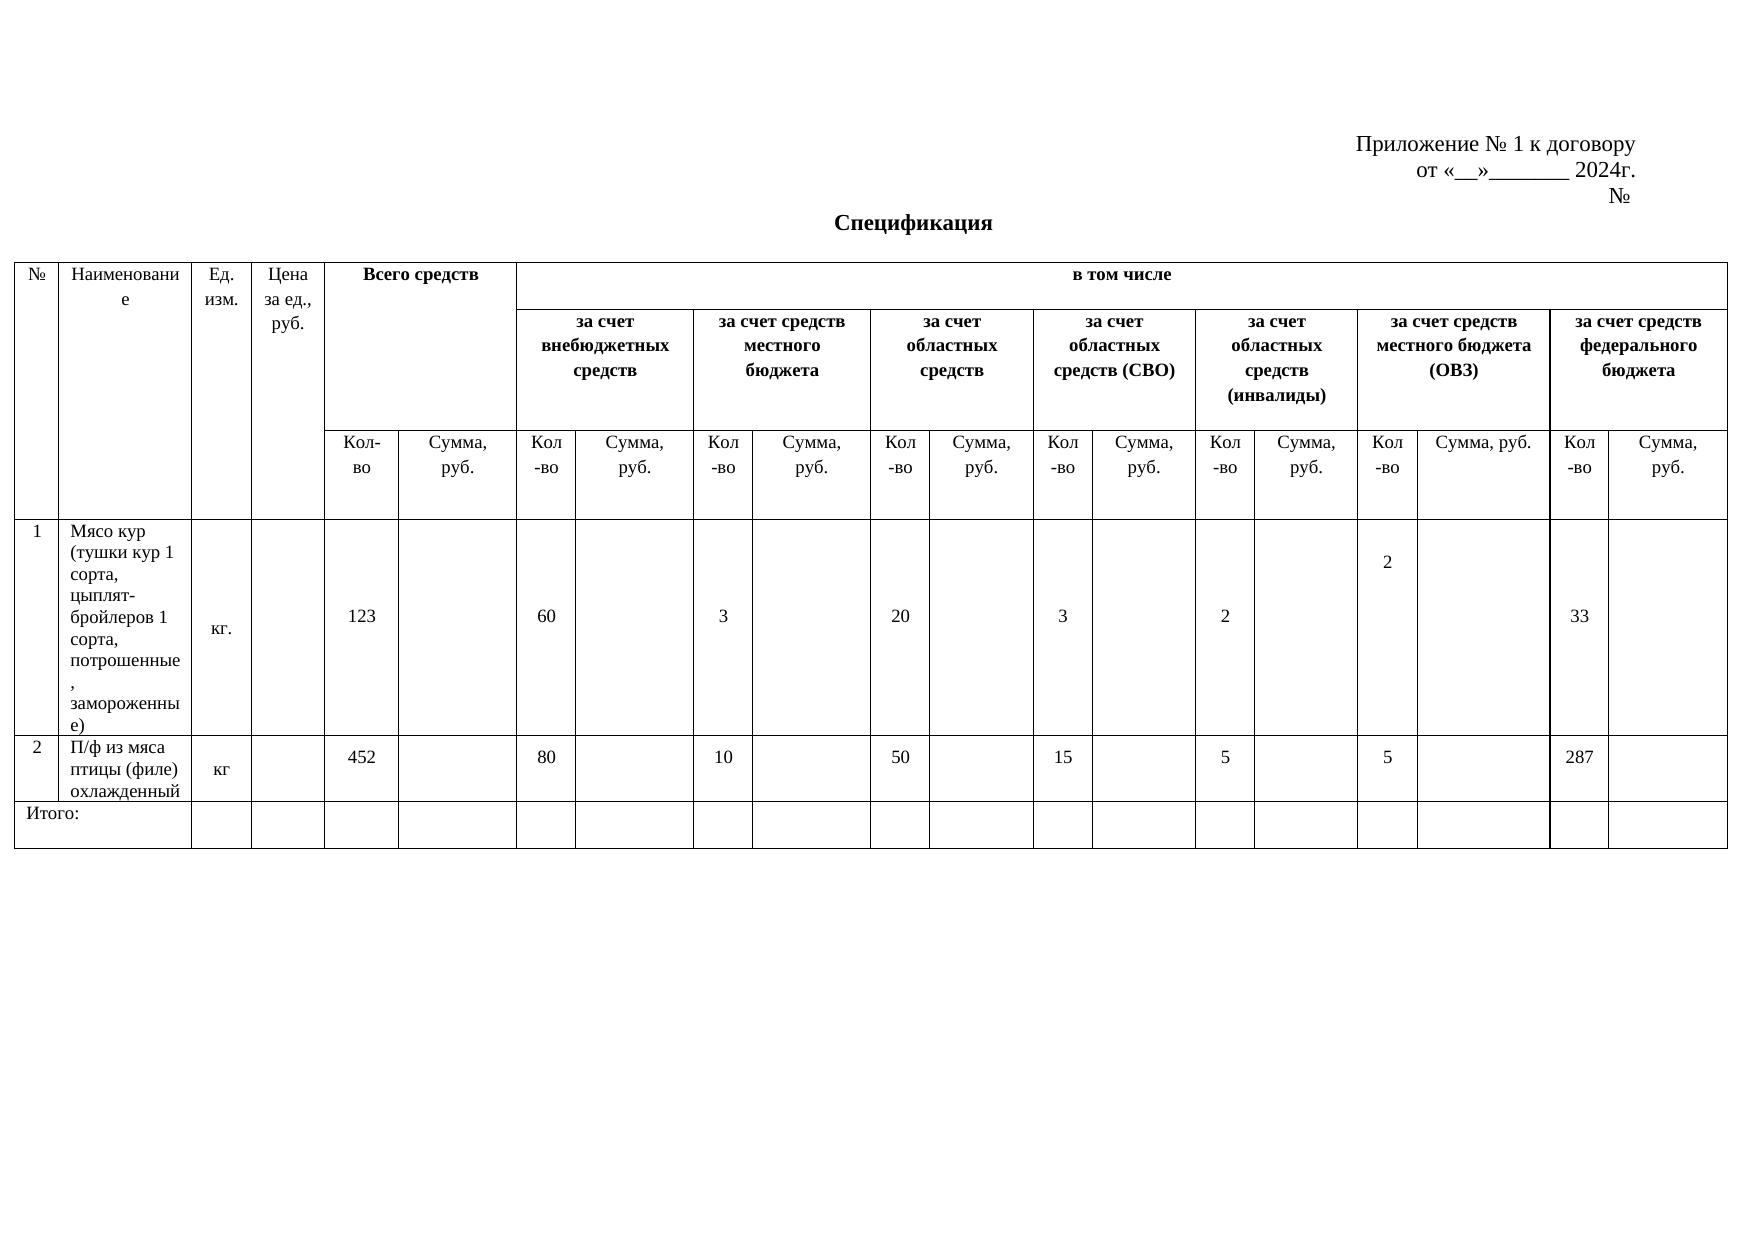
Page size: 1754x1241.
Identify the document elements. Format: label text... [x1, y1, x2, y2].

table_cell Кол-во [1551, 431, 1608, 519]
table_cell Сумма, руб. [930, 431, 1033, 519]
table_cell [930, 520, 1033, 735]
table_cell [576, 520, 693, 735]
table_cell 2 [15, 736, 58, 801]
table_cell 287 [1551, 736, 1608, 801]
table_header № [15, 263, 58, 519]
table_cell за счет областных средств (инвалиды) [1196, 310, 1357, 430]
table_cell 60 [517, 520, 575, 735]
table_cell 5 [1358, 736, 1417, 801]
table_cell [1093, 736, 1195, 801]
table_cell [576, 802, 693, 848]
table_header Всего средств [325, 263, 516, 430]
table_cell [1255, 736, 1357, 801]
text Приложение № 1 к договору от «__»_______ 2024г. № [118, 130, 1636, 209]
table_cell Сумма, руб. [1418, 431, 1549, 519]
table_cell [252, 520, 324, 735]
table_cell за счет средств местного бюджета (ОВЗ) [1358, 310, 1549, 430]
table_cell Кол-во [1196, 431, 1254, 519]
table_cell [1609, 802, 1727, 848]
table_cell Сумма, руб. [1609, 431, 1727, 519]
table_cell кг. [192, 520, 251, 735]
table_cell 2 [1196, 520, 1254, 735]
table_cell 80 [517, 736, 575, 801]
table_cell 33 [1551, 520, 1608, 735]
table_cell Итого: [15, 802, 191, 848]
table_cell за счет внебюджетных средств [517, 310, 693, 430]
table_cell Кол-во [1358, 431, 1417, 519]
table_cell П/ф из мяса птицы (филе) охлажденный [59, 736, 191, 801]
table_cell [930, 802, 1033, 848]
table_cell [1196, 802, 1254, 848]
table_header Наименование [59, 263, 191, 519]
table_cell [1093, 802, 1195, 848]
table_cell 50 [871, 736, 929, 801]
table_cell [871, 802, 929, 848]
table_cell [1551, 802, 1608, 848]
table_cell [1418, 736, 1549, 801]
table_cell [1609, 736, 1727, 801]
table_cell [1093, 520, 1195, 735]
table_cell [399, 802, 516, 848]
table_cell [1358, 802, 1417, 848]
table_cell 10 [694, 736, 752, 801]
table_cell [1255, 520, 1357, 735]
table_cell Кол-во [517, 431, 575, 519]
table_cell Кол-во [1034, 431, 1092, 519]
table_cell Кол-во [871, 431, 929, 519]
table_cell 1 [15, 520, 58, 735]
table_cell [930, 736, 1033, 801]
table_cell [1418, 520, 1549, 735]
table_cell 123 [325, 520, 398, 735]
table_cell [694, 802, 752, 848]
table_cell 20 [871, 520, 929, 735]
table_cell Сумма, руб. [576, 431, 693, 519]
table_cell 15 [1034, 736, 1092, 801]
table_cell за счет средств федерального бюджета [1551, 310, 1727, 430]
table_cell [576, 736, 693, 801]
table_cell Сумма, руб. [1093, 431, 1195, 519]
table_cell Сумма, руб. [753, 431, 870, 519]
table_cell за счет областных средств [871, 310, 1033, 430]
table_cell 3 [1034, 520, 1092, 735]
table_cell [325, 802, 398, 848]
table_cell [399, 520, 516, 735]
table_cell [1418, 802, 1549, 848]
table_cell [192, 802, 251, 848]
table_cell Сумма, руб. [1255, 431, 1357, 519]
table_cell [1255, 802, 1357, 848]
table_cell [753, 520, 870, 735]
table_cell [753, 802, 870, 848]
table_cell [753, 736, 870, 801]
table_cell Кол-во [694, 431, 752, 519]
table_cell Мясо кур (тушки кур 1 сорта, цыплят-бройлеров 1 сорта, потрошенные, замороженные) [59, 520, 191, 735]
table_header в том числе [517, 263, 1727, 308]
table_cell Кол-во [325, 431, 398, 519]
table_cell [252, 802, 324, 848]
table_cell 452 [325, 736, 398, 801]
table_header Цена за ед., руб. [252, 263, 324, 519]
text Спецификация [118, 209, 1636, 235]
table_cell [517, 802, 575, 848]
table_cell за счет областных средств (СВО) [1034, 310, 1195, 430]
table_cell кг [192, 736, 251, 801]
table_cell [399, 736, 516, 801]
table_cell 3 [694, 520, 752, 735]
table_cell за счет средств местного бюджета [694, 310, 870, 430]
table_cell Сумма, руб. [399, 431, 516, 519]
table_cell 5 [1196, 736, 1254, 801]
table_cell [252, 736, 324, 801]
table_cell [1034, 802, 1092, 848]
table_cell [1609, 520, 1727, 735]
table_header Ед. изм. [192, 263, 251, 519]
table_cell 2 [1358, 520, 1417, 735]
